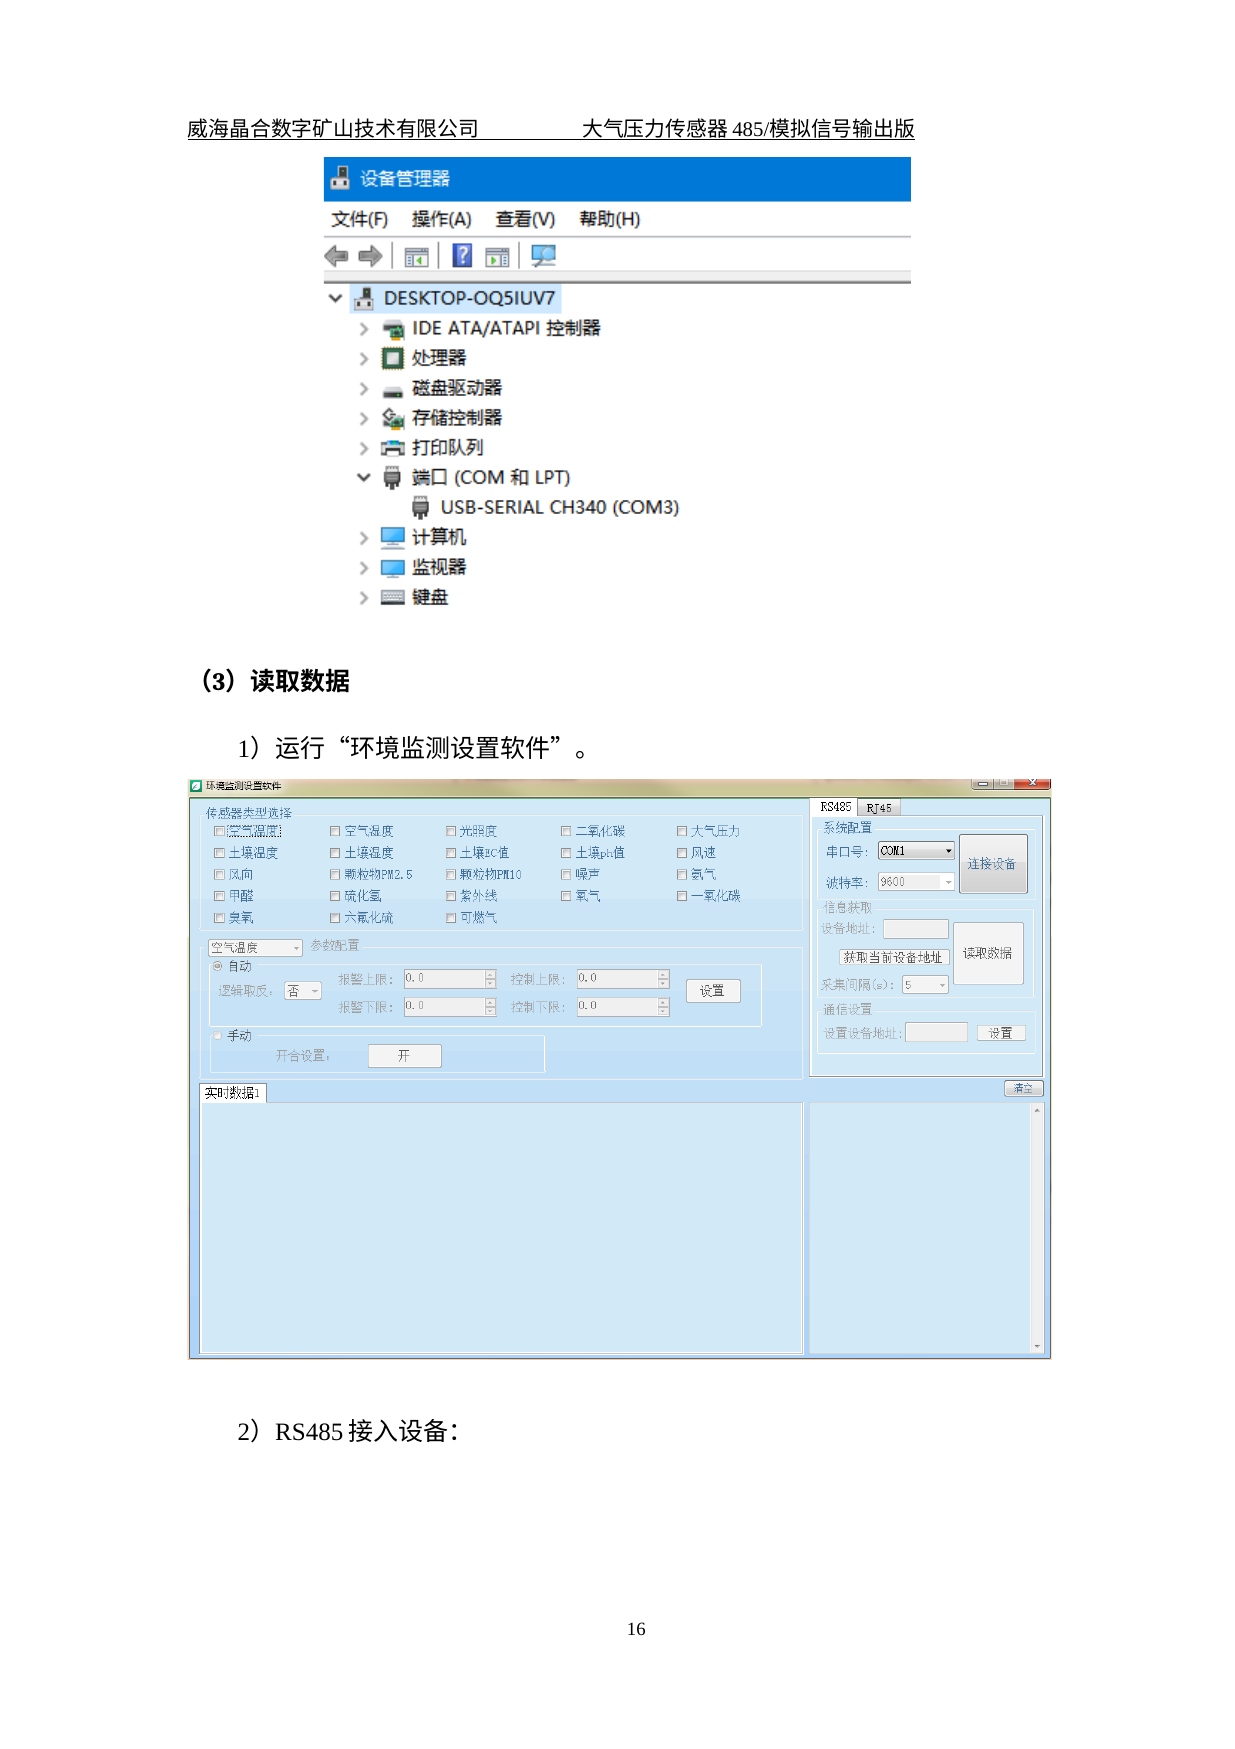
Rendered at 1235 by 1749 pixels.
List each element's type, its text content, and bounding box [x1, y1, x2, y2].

subtitle （3）读取数据 [187, 647, 1047, 712]
text 1）运行“环境监测设置软件”。 [187, 714, 1047, 779]
text 2）RS485接入设备： [187, 1397, 1047, 1462]
picture [187, 779, 1052, 1360]
picture [323, 157, 911, 617]
